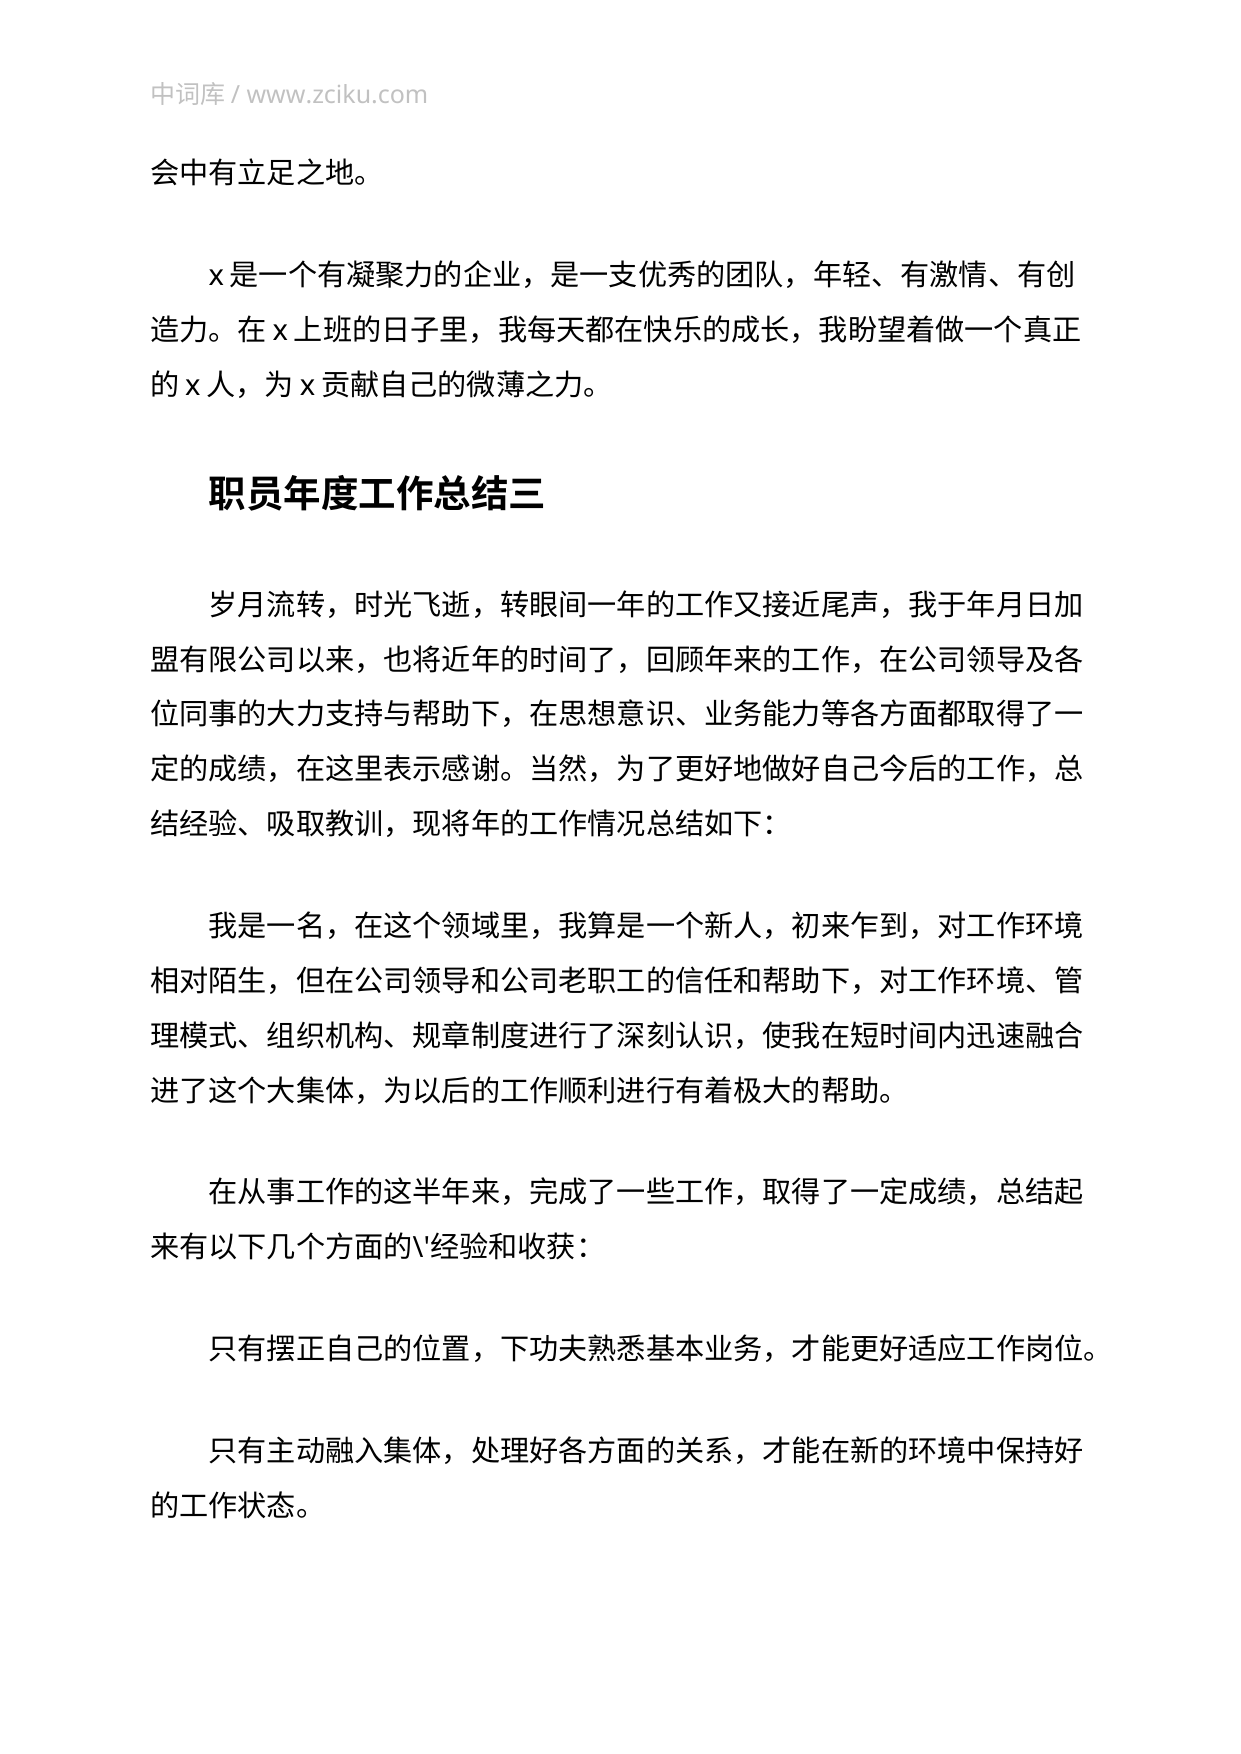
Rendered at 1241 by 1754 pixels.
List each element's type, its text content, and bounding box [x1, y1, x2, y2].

text 我是一名，在这个领域里，我算是一个新人，初来乍到，对工作环境相对陌生，但在公司领导和公司老职工的信任和帮助下，对工作环境、管理模式、组织机构、规章制度进行了深刻认识，使我在短时间内迅速融合进了这个大集体，为以后的工作顺利进行有着极大的帮助。 [150, 902, 1090, 1109]
text 只有主动融入集体，处理好各方面的关系，才能在新的环境中保持好的工作状态。 [150, 1428, 1090, 1525]
text 岁月流转，时光飞逝，转眼间一年的工作又接近尾声，我于年月日加盟有限公司以来，也将近年的时间了，回顾年来的工作，在公司领导及各位同事的大力支持与帮助下，在思想意识、业务能力等各方面都取得了一定的成绩，在这里表示感谢。当然，为了更好地做好自己今后的工作，总结经验、吸取教训，现将年的工作情况总结如下： [150, 581, 1090, 843]
text 只有摆正自己的位置，下功夫熟悉基本业务，才能更好适应工作岗位。 [150, 1326, 1090, 1368]
text 在从事工作的这半年来，完成了一些工作，取得了一定成绩，总结起来有以下几个方面的\'经验和收获： [150, 1169, 1090, 1266]
text x是一个有凝聚力的企业，是一支优秀的团队，年轻、有激情、有创造力。在x上班的日子里，我每天都在快乐的成长，我盼望着做一个真正的x人，为x贡献自己的微薄之力。 [150, 252, 1090, 404]
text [150, 150, 1090, 192]
text 职员年度工作总结三 [150, 464, 1090, 518]
